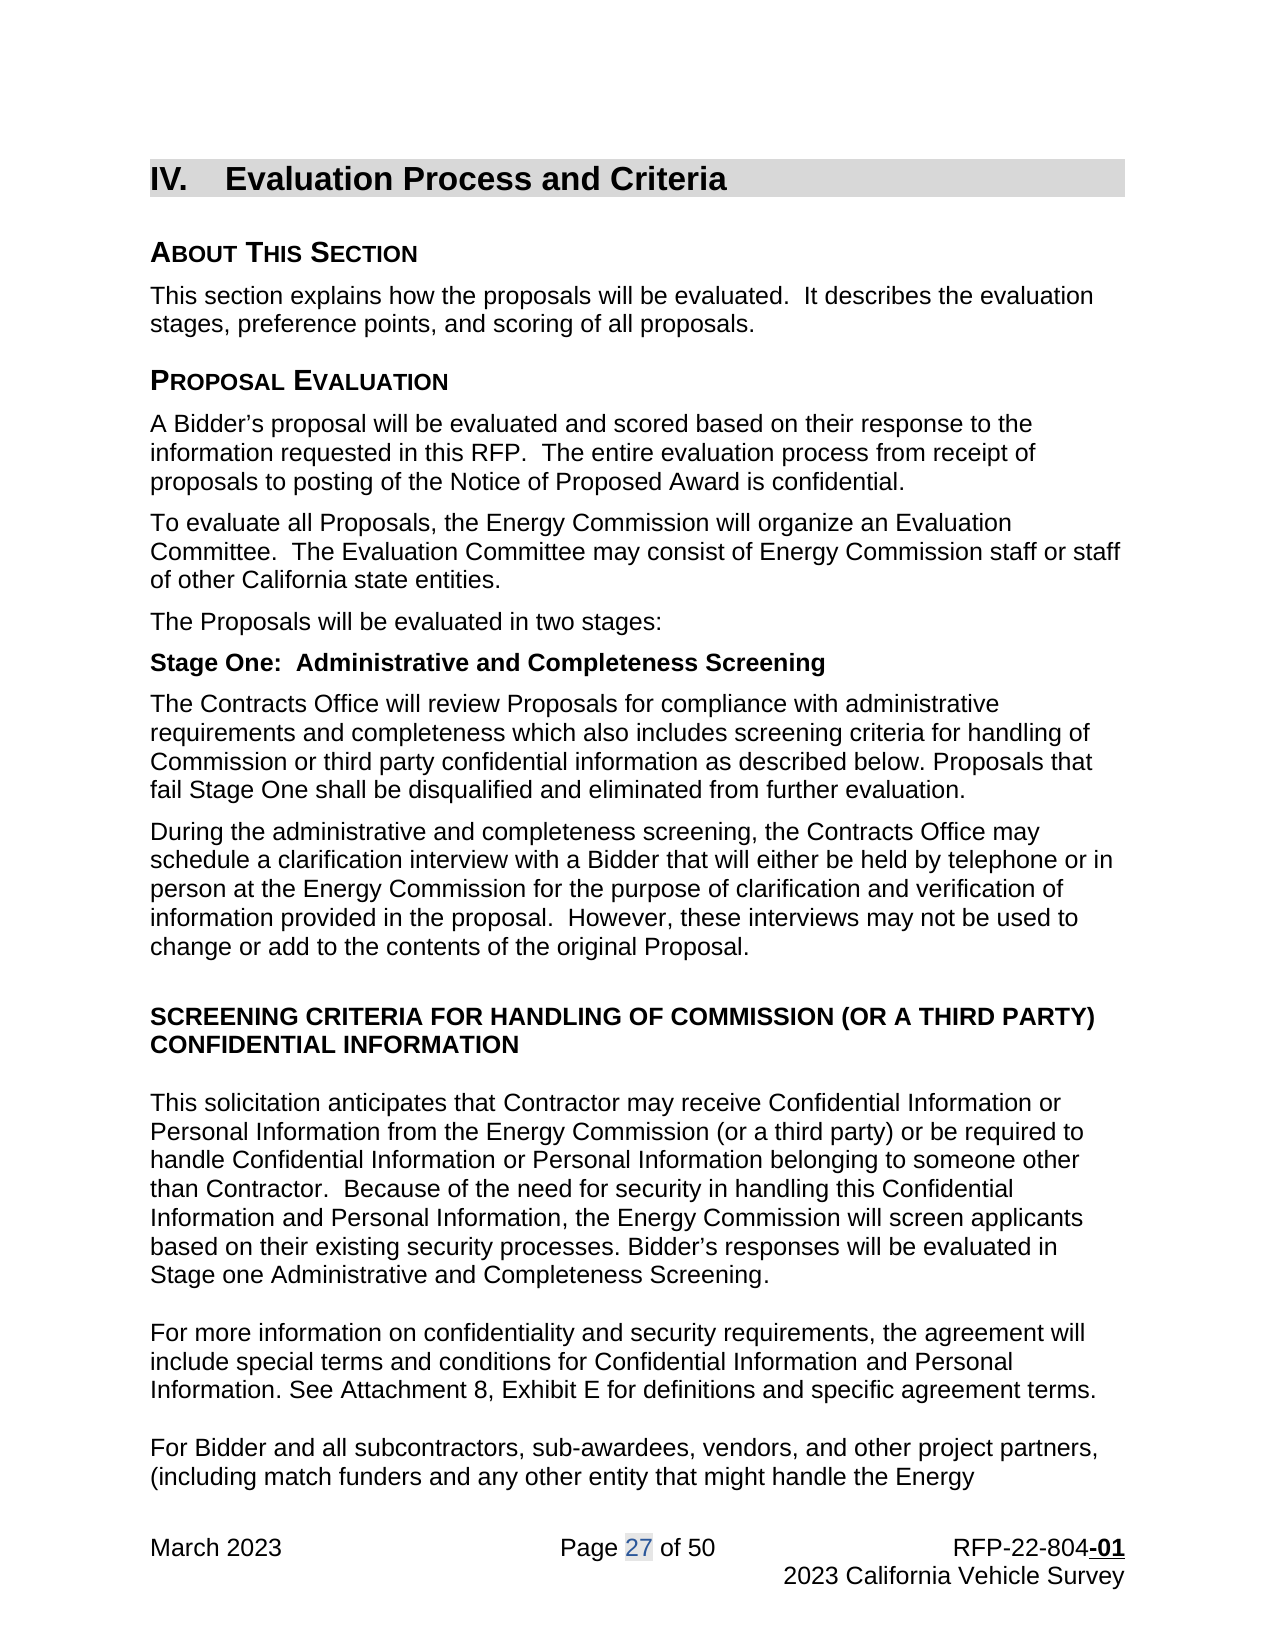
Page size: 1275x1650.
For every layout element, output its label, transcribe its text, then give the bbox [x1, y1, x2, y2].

subtitle IV. Evaluation Process and Criteria [150, 159, 1125, 197]
text The Proposals will be evaluated in two stages: [150, 607, 1125, 636]
text For more information on confidentiality and security requirements, the agreement will include special terms and conditions for Confidential Information and Personal Information. See Attachment 8, Exhibit E for definitions and specific agreement terms. [150, 1318, 1125, 1404]
text This section explains how the proposals will be evaluated. It describes the evaluation stages, preference points, and scoring of all proposals. [150, 281, 1125, 338]
text During the administrative and completeness screening, the Contracts Office may schedule a clarification interview with a Bidder that will either be held by telephone or in person at the Energy Commission for the purpose of clarification and verification of information provided in the proposal. However, these interviews may not be used to change or add to the contents of the original Proposal. [150, 817, 1125, 961]
text The Contracts Office will review Proposals for compliance with administrative requirements and completeness which also includes screening criteria for handling of Commission or third party confidential information as described below. Proposals that fail Stage One shall be disqualified and eliminated from further evaluation. [150, 689, 1125, 804]
text SCREENING CRITERIA FOR HANDLING OF COMMISSION (OR A THIRD PARTY) CONFIDENTIAL INFORMATION [150, 1002, 1125, 1059]
text This solicitation anticipates that Contractor may receive Confidential Information or Personal Information from the Energy Commission (or a third party) or be required to handle Confidential Information or Personal Information belonging to someone other than Contractor. Because of the need for security in handling this Confidential Information and Personal Information, the Energy Commission will screen applicants based on their existing security processes. Bidder’s responses will be evaluated in Stage one Administrative and Completeness Screening. [150, 1088, 1125, 1289]
text To evaluate all Proposals, the Energy Commission will organize an Evaluation Committee. The Evaluation Committee may consist of Energy Commission staff or staff of other California state entities. [150, 508, 1125, 594]
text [150, 1433, 1125, 1491]
subtitle Proposal Evaluation [150, 363, 1125, 397]
subtitle About This Section [150, 235, 1125, 268]
subtitle Stage One: Administrative and Completeness Screening [150, 648, 1125, 677]
text A Bidder’s proposal will be evaluated and scored based on their response to the information requested in this RFP. The entire evaluation process from receipt of proposals to posting of the Notice of Proposed Award is confidential. [150, 409, 1125, 496]
